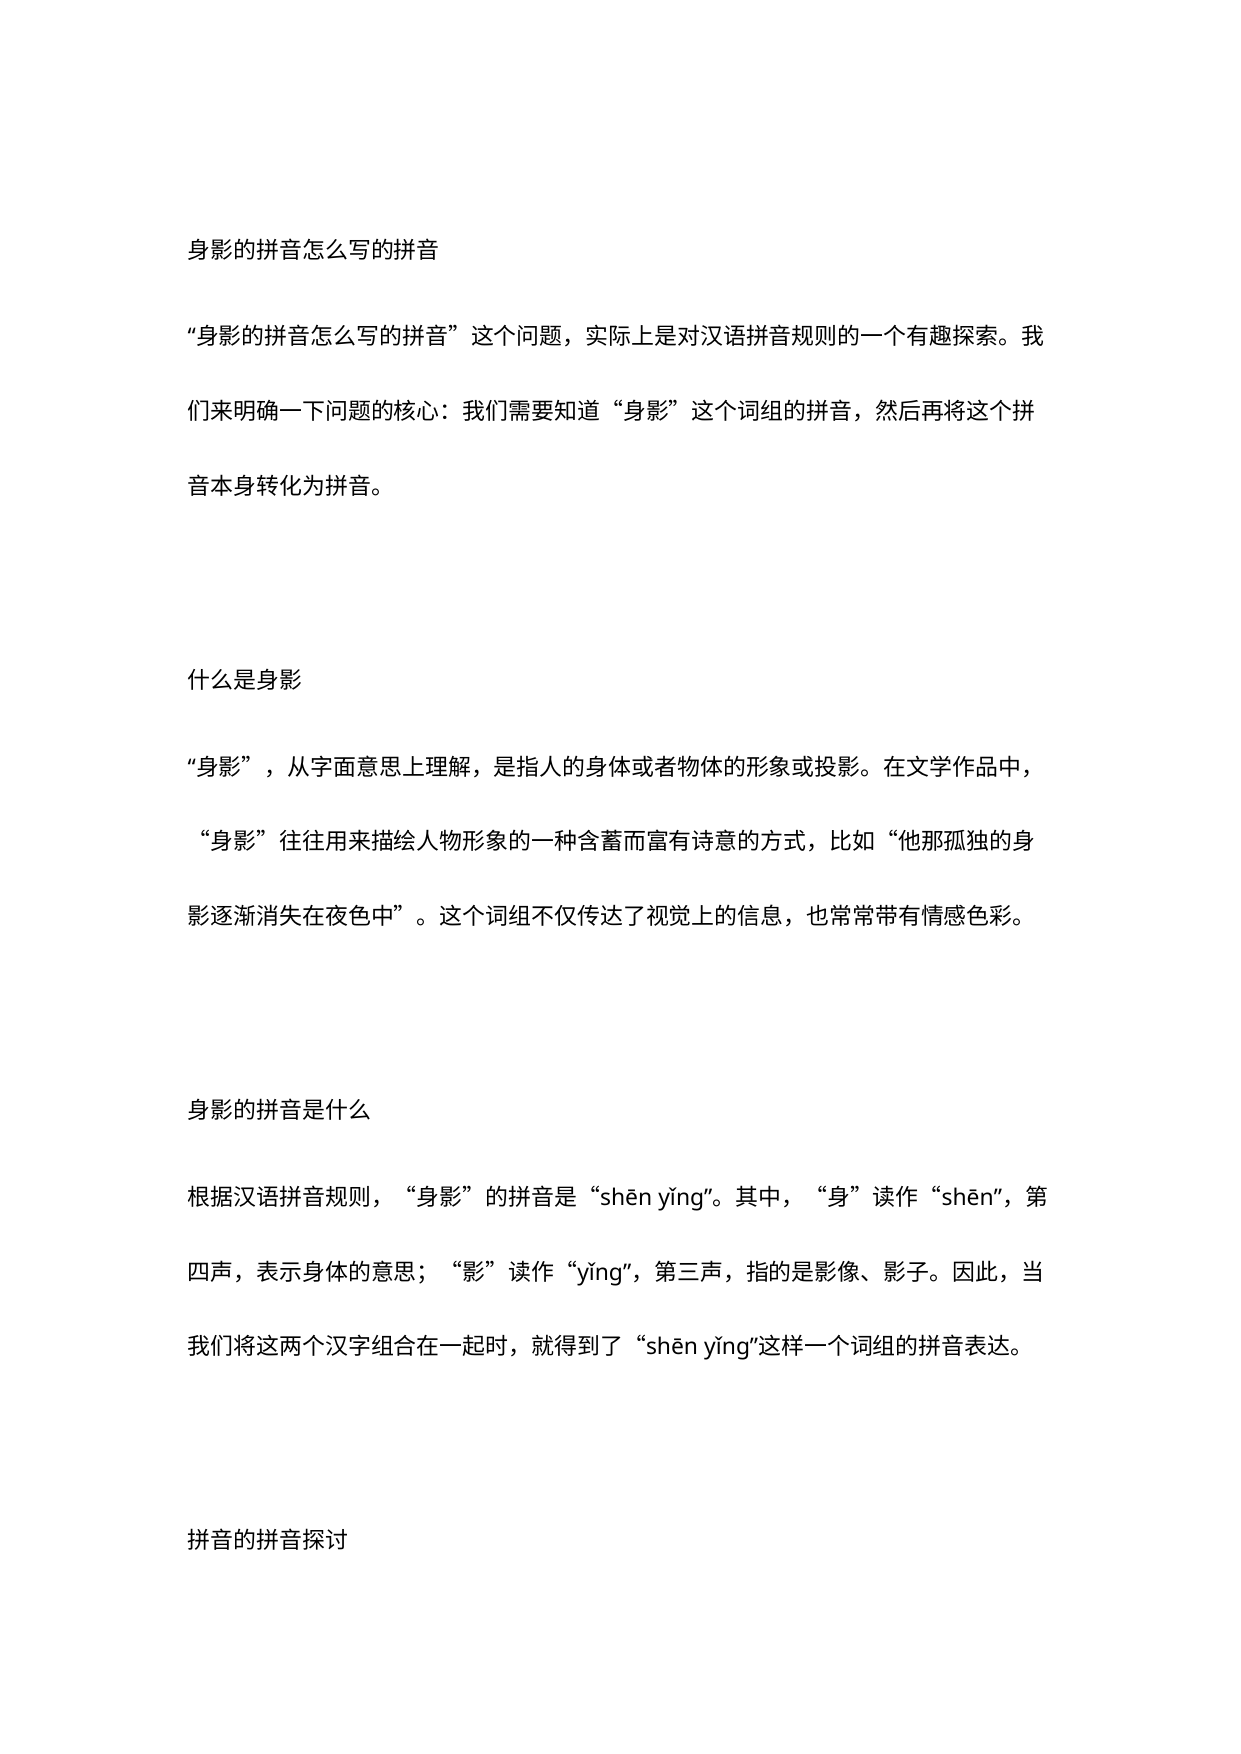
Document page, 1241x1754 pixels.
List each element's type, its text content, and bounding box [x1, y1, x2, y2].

text 拼音的拼音探讨 [187, 1507, 1053, 1572]
text 身影的拼音怎么写的拼音 [187, 216, 1053, 281]
text 什么是身影 [187, 646, 1053, 711]
text 根据汉语拼音规则，“身影”的拼音是“shēn yǐng”。其中，“身”读作“shēn”，第四声，表示身体的意思；“影”读作“yǐng”，第三声，指的是影像、影子。因此，当我们将这两个汉字组合在一起时，就得到了“shēn yǐng”这样一个词组的拼音表达。 [187, 1163, 1053, 1377]
text “身影的拼音怎么写的拼音”这个问题，实际上是对汉语拼音规则的一个有趣探索。我们来明确一下问题的核心：我们需要知道“身影”这个词组的拼音，然后再将这个拼音本身转化为拼音。 [187, 302, 1053, 517]
text “身影”，从字面意思上理解，是指人的身体或者物体的形象或投影。在文学作品中，“身影”往往用来描绘人物形象的一种含蓄而富有诗意的方式，比如“他那孤独的身影逐渐消失在夜色中”。这个词组不仅传达了视觉上的信息，也常常带有情感色彩。 [187, 733, 1053, 947]
text 身影的拼音是什么 [187, 1076, 1053, 1141]
